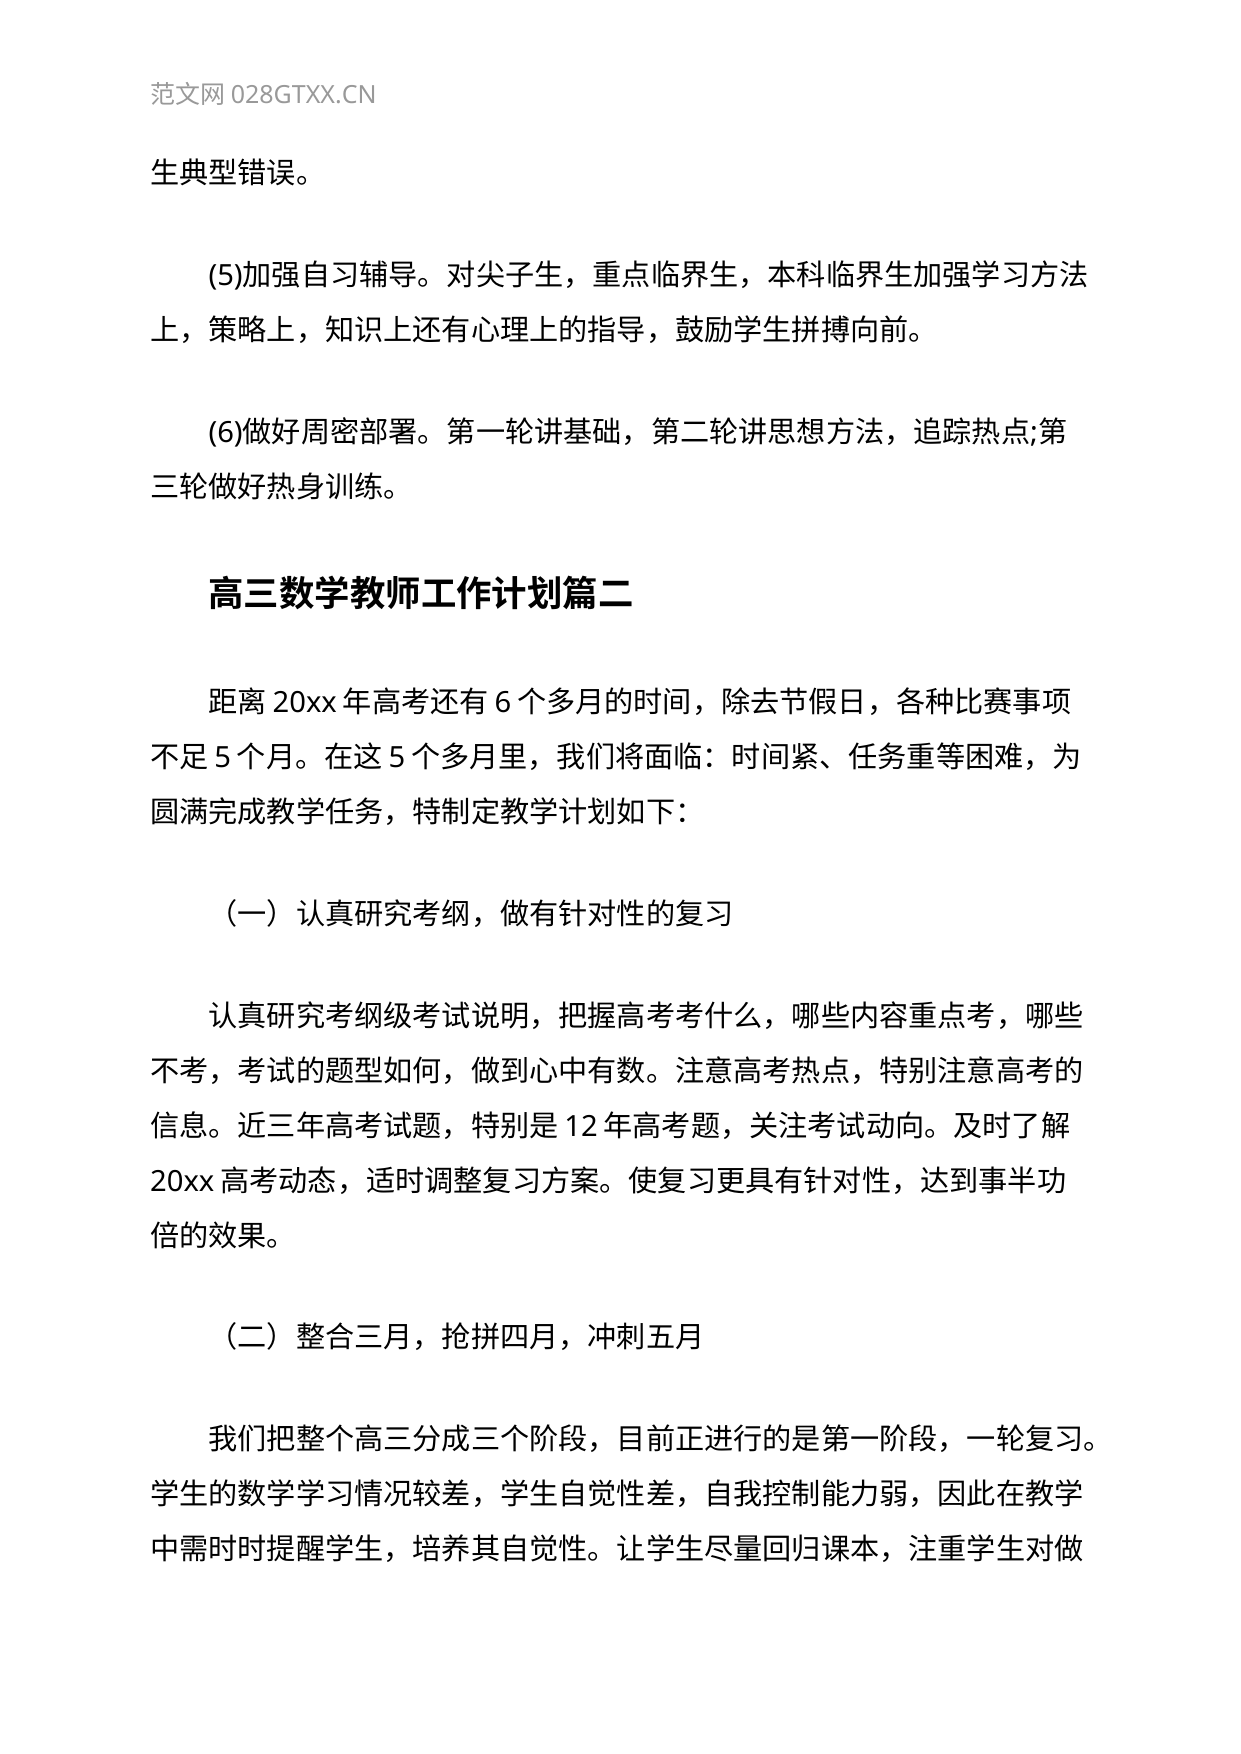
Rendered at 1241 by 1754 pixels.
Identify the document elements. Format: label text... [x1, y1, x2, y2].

text (5)加强自习辅导。对尖子生，重点临界生，本科临界生加强学习方法上，策略上，知识上还有心理上的指导，鼓励学生拼搏向前。 [150, 252, 1090, 349]
text （一）认真研究考纲，做有针对性的复习 [150, 891, 1090, 933]
text 高三数学教师工作计划篇二 [150, 565, 1090, 617]
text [150, 1416, 1090, 1568]
text (6)做好周密部署。第一轮讲基础，第二轮讲思想方法，追踪热点;第三轮做好热身训练。 [150, 408, 1090, 506]
text （二）整合三月，抢拼四月，冲刺五月 [150, 1314, 1090, 1356]
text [150, 150, 1090, 192]
text 认真研究考纲级考试说明，把握高考考什么，哪些内容重点考，哪些不考，考试的题型如何，做到心中有数。注意高考热点，特别注意高考的信息。近三年高考试题，特别是12年高考题，关注考试动向。及时了解20xx高考动态，适时调整复习方案。使复习更具有针对性，达到事半功倍的效果。 [150, 992, 1090, 1254]
text 距离20xx年高考还有6个多月的时间，除去节假日，各种比赛事项不足5个月。在这5个多月里，我们将面临：时间紧、任务重等困难，为圆满完成教学任务，特制定教学计划如下： [150, 679, 1090, 831]
